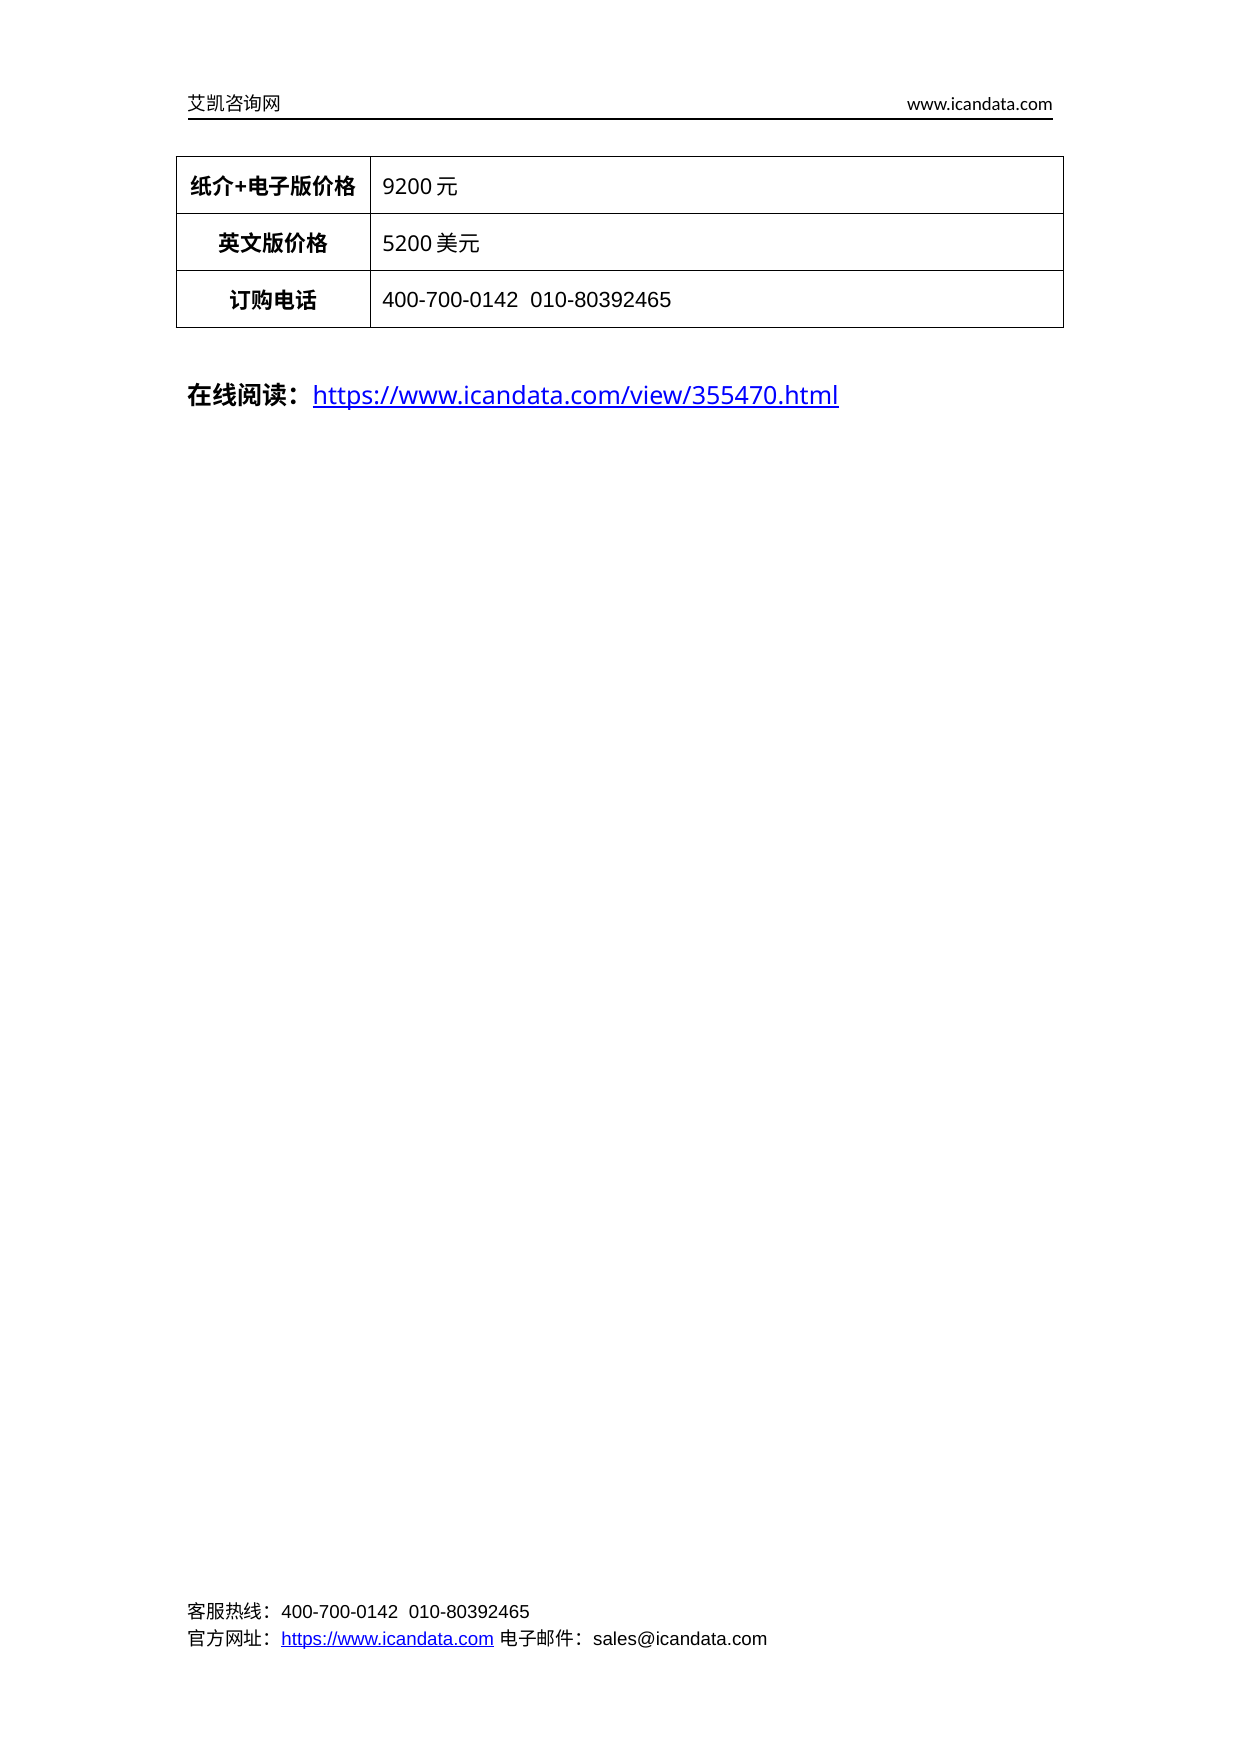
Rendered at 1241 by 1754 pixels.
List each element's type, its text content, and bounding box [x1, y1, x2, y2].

table_cell 订购电话 [177, 271, 370, 327]
table_cell 纸介+电子版价格 [177, 157, 370, 213]
table_cell 英文版价格 [177, 214, 370, 270]
text 在线阅读：https://www.icandata.com/view/355470.html [187, 361, 1053, 426]
table_cell 9200元 [371, 157, 1063, 213]
table_cell 400-700-0142 010-80392465 [371, 271, 1063, 327]
table_cell 5200美元 [371, 214, 1063, 270]
